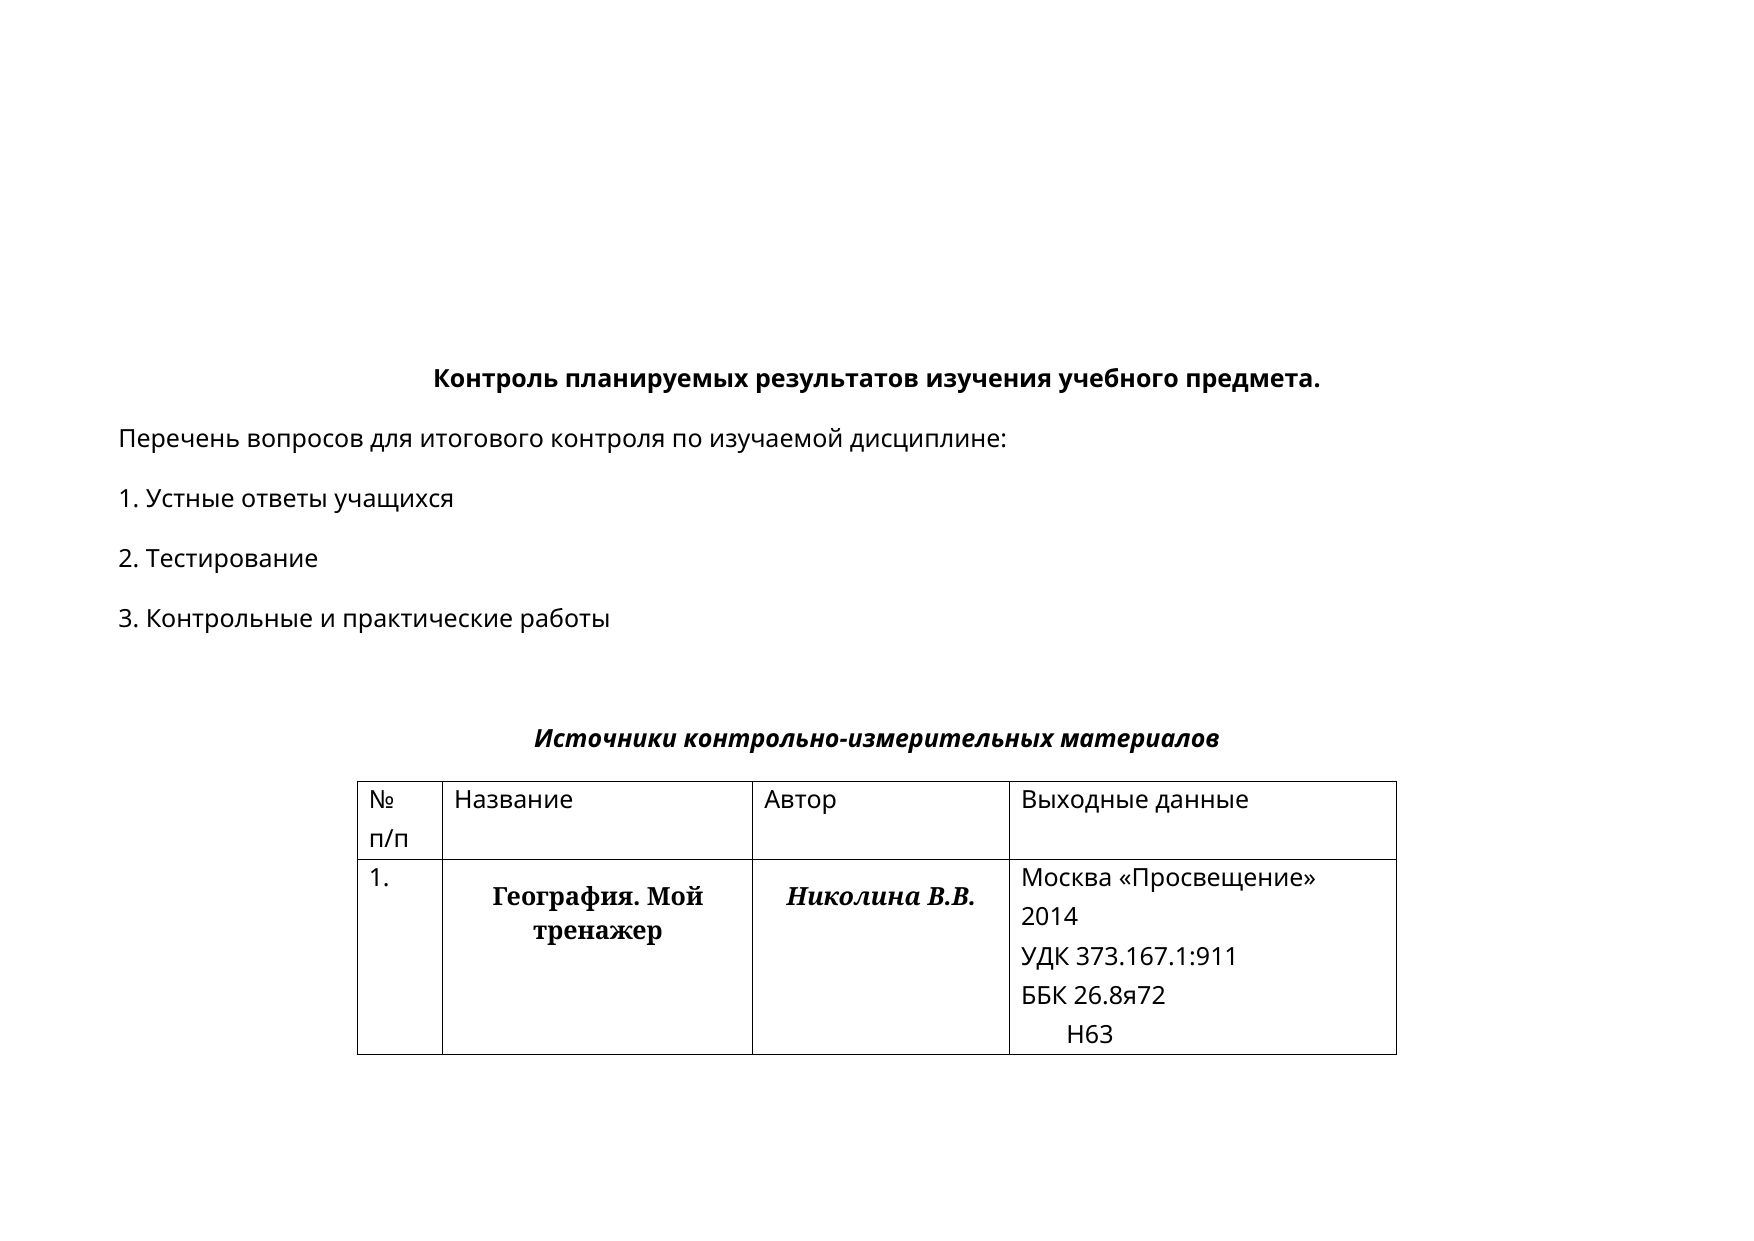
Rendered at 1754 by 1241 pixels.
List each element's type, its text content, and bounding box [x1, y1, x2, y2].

text 3. Контрольные и практические работы [118, 601, 1636, 635]
table_header Название [443, 782, 752, 859]
table_header Автор [753, 782, 1009, 859]
text Источники контрольно-измерительных материалов [118, 721, 1636, 755]
text 2. Тестирование [118, 541, 1636, 575]
text Контроль планируемых результатов изучения учебного предмета. [118, 361, 1636, 395]
table_cell Николина В.В. [753, 860, 1009, 1054]
table_cell География. Мой тренажер [443, 860, 752, 1054]
table_cell 1. [358, 860, 442, 1054]
table_header № п/п [358, 782, 442, 859]
table_header Выходные данные [1010, 782, 1396, 859]
text Перечень вопросов для итогового контроля по изучаемой дисциплине: [118, 421, 1636, 455]
text 1. Устные ответы учащихся [118, 481, 1636, 515]
table_cell Москва «Просвещение» 2014 УДК 373.167.1:911 ББК 26.8я72 Н63 [1010, 860, 1396, 1054]
